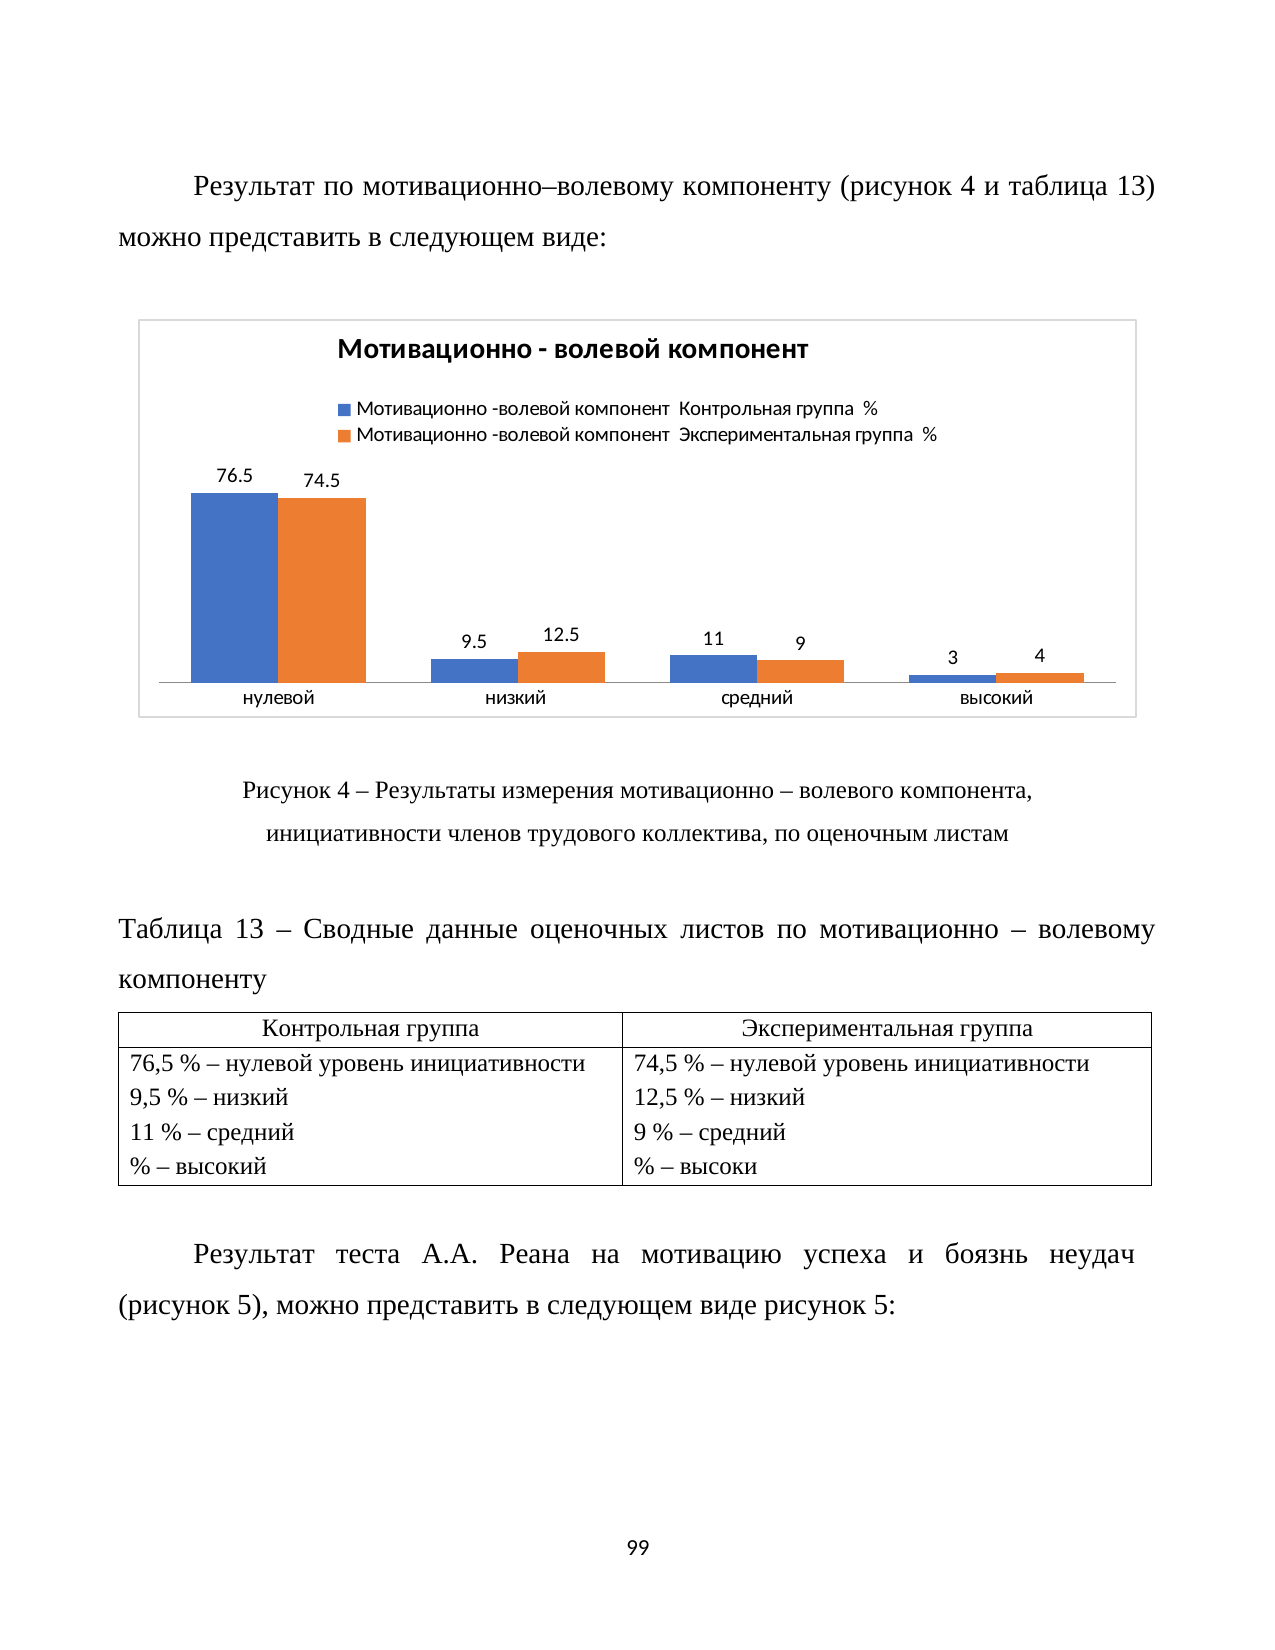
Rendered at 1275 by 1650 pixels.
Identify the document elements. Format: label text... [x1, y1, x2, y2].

text Результат теста А.А. Реана на мотивацию успеха и боязнь неудач (рисунок 5), можно представить в следующем виде рисунок 5: [118, 1237, 1157, 1321]
text Таблица 13 – Сводные данные оценочных листов по мотивационно – волевому компоненту [118, 911, 1157, 995]
table_cell 74,5 % – нулевой уровень инициативности 12,5 % – низкий 9 % – средний % – высоки [623, 1048, 1151, 1185]
text инициативности членов трудового коллектива, по оценочным листам [118, 818, 1157, 847]
table_header Экспериментальная группа [623, 1013, 1151, 1047]
table_cell 76,5 % – нулевой уровень инициативности 9,5 % – низкий 11 % – средний % – высокий [119, 1048, 622, 1185]
text Рисунок 4 – Результаты измерения мотивационно – волевого компонента, [118, 775, 1157, 803]
table_header Контрольная группа [119, 1013, 622, 1047]
text Результат по мотивационно–волевому компоненту (рисунок 4 и таблица 13) можно представить в следующем виде: [118, 168, 1157, 252]
